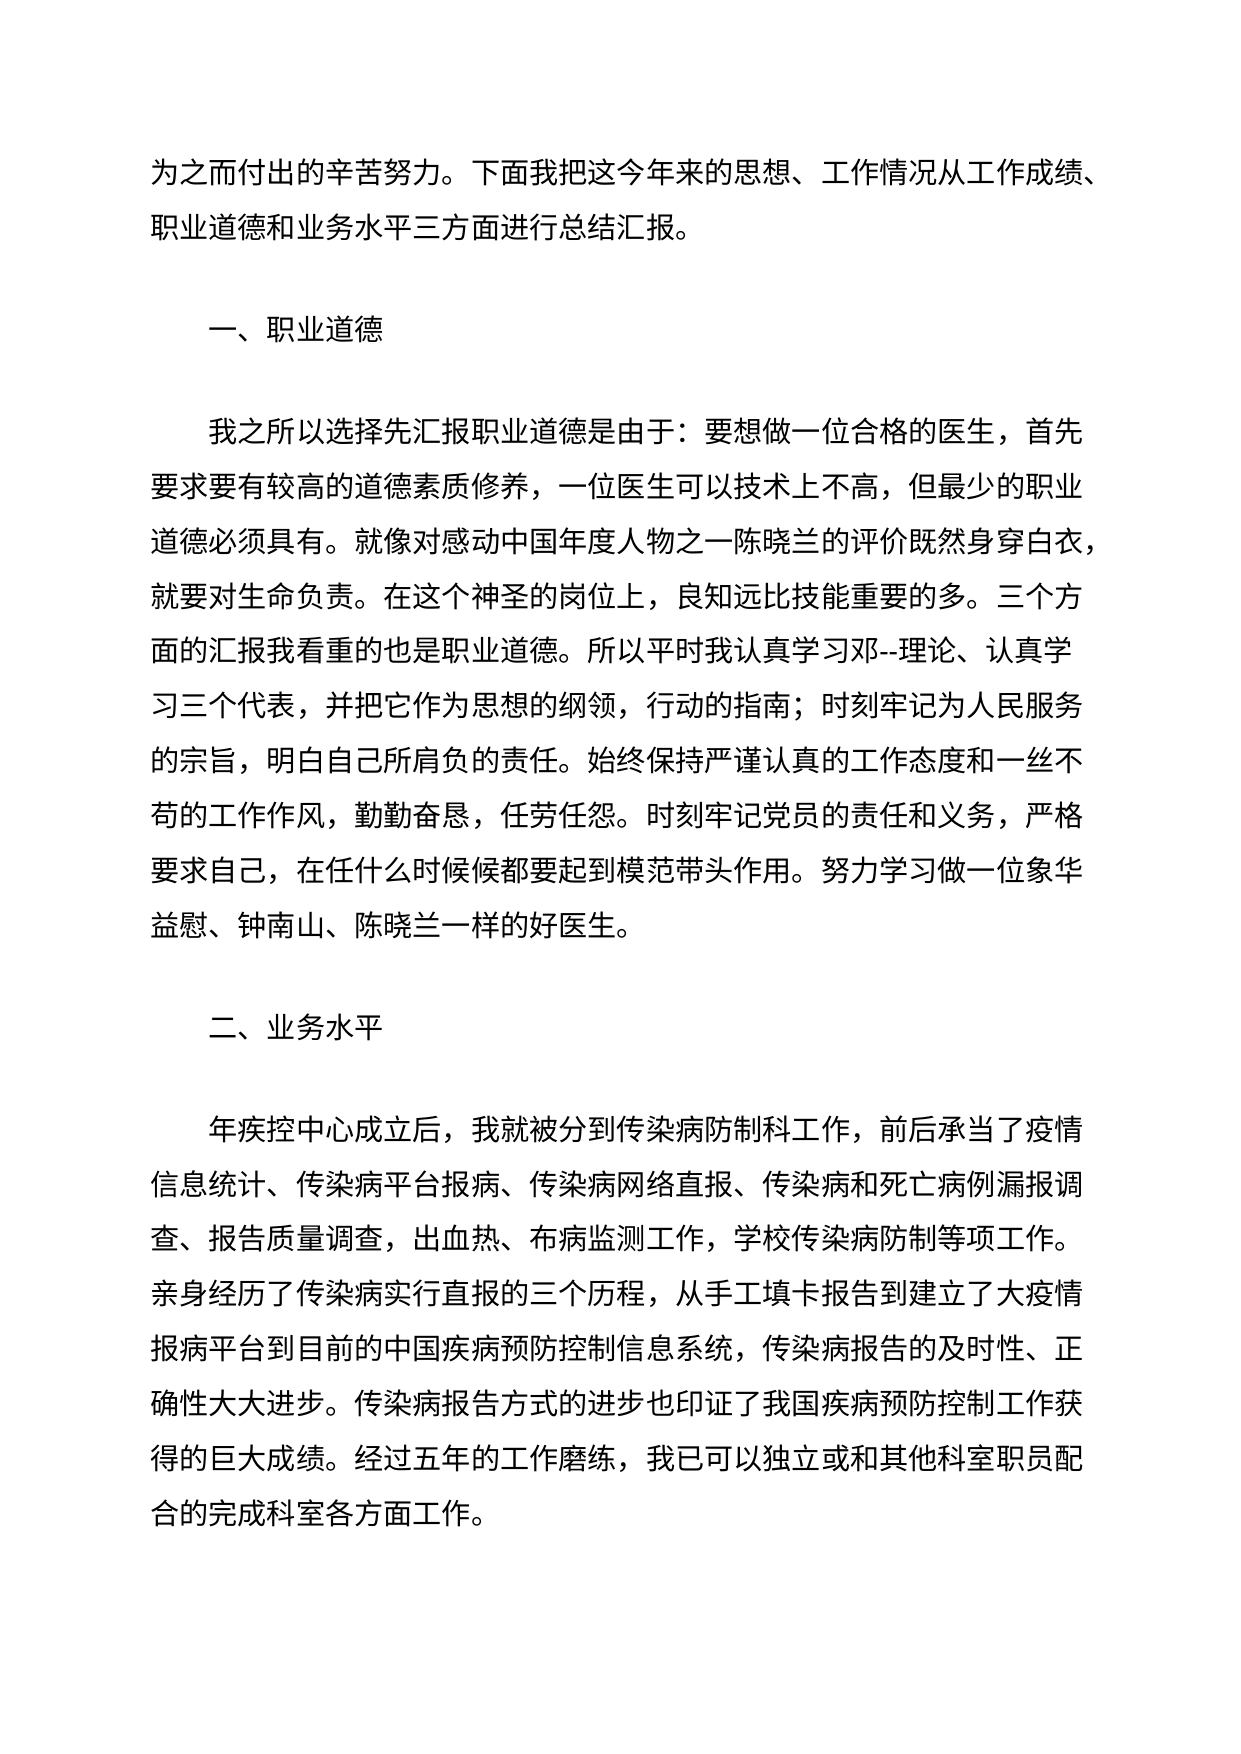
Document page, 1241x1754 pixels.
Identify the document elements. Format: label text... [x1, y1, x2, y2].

text 年疾控中心成立后，我就被分到传染病防制科工作，前后承当了疫情信息统计、传染病平台报病、传染病网络直报、传染病和死亡病例漏报调查、报告质量调查，出血热、布病监测工作，学校传染病防制等项工作。亲身经历了传染病实行直报的三个历程，从手工填卡报告到建立了大疫情报病平台到目前的中国疾病预防控制信息系统，传染病报告的及时性、正确性大大进步。传染病报告方式的进步也印证了我国疾病预防控制工作获得的巨大成绩。经过五年的工作磨练，我已可以独立或和其他科室职员配合的完成科室各方面工作。 [150, 1106, 1090, 1533]
text 一、职业道德 [150, 307, 1090, 349]
text 二、业务水平 [150, 1004, 1090, 1047]
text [150, 150, 1090, 247]
text 我之所以选择先汇报职业道德是由于：要想做一位合格的医生，首先要求要有较高的道德素质修养，一位医生可以技术上不高，但最少的职业道德必须具有。就像对感动中国年度人物之一陈晓兰的评价既然身穿白衣，就要对生命负责。在这个神圣的岗位上，良知远比技能重要的多。三个方面的汇报我看重的也是职业道德。所以平时我认真学习邓--理论、认真学习三个代表，并把它作为思想的纲领，行动的指南；时刻牢记为人民服务的宗旨，明白自己所肩负的责任。始终保持严谨认真的工作态度和一丝不苟的工作作风，勤勤奋恳，任劳任怨。时刻牢记党员的责任和义务，严格要求自己，在任什么时候候都要起到模范带头作用。努力学习做一位象华益慰、钟南山、陈晓兰一样的好医生。 [150, 408, 1090, 945]
